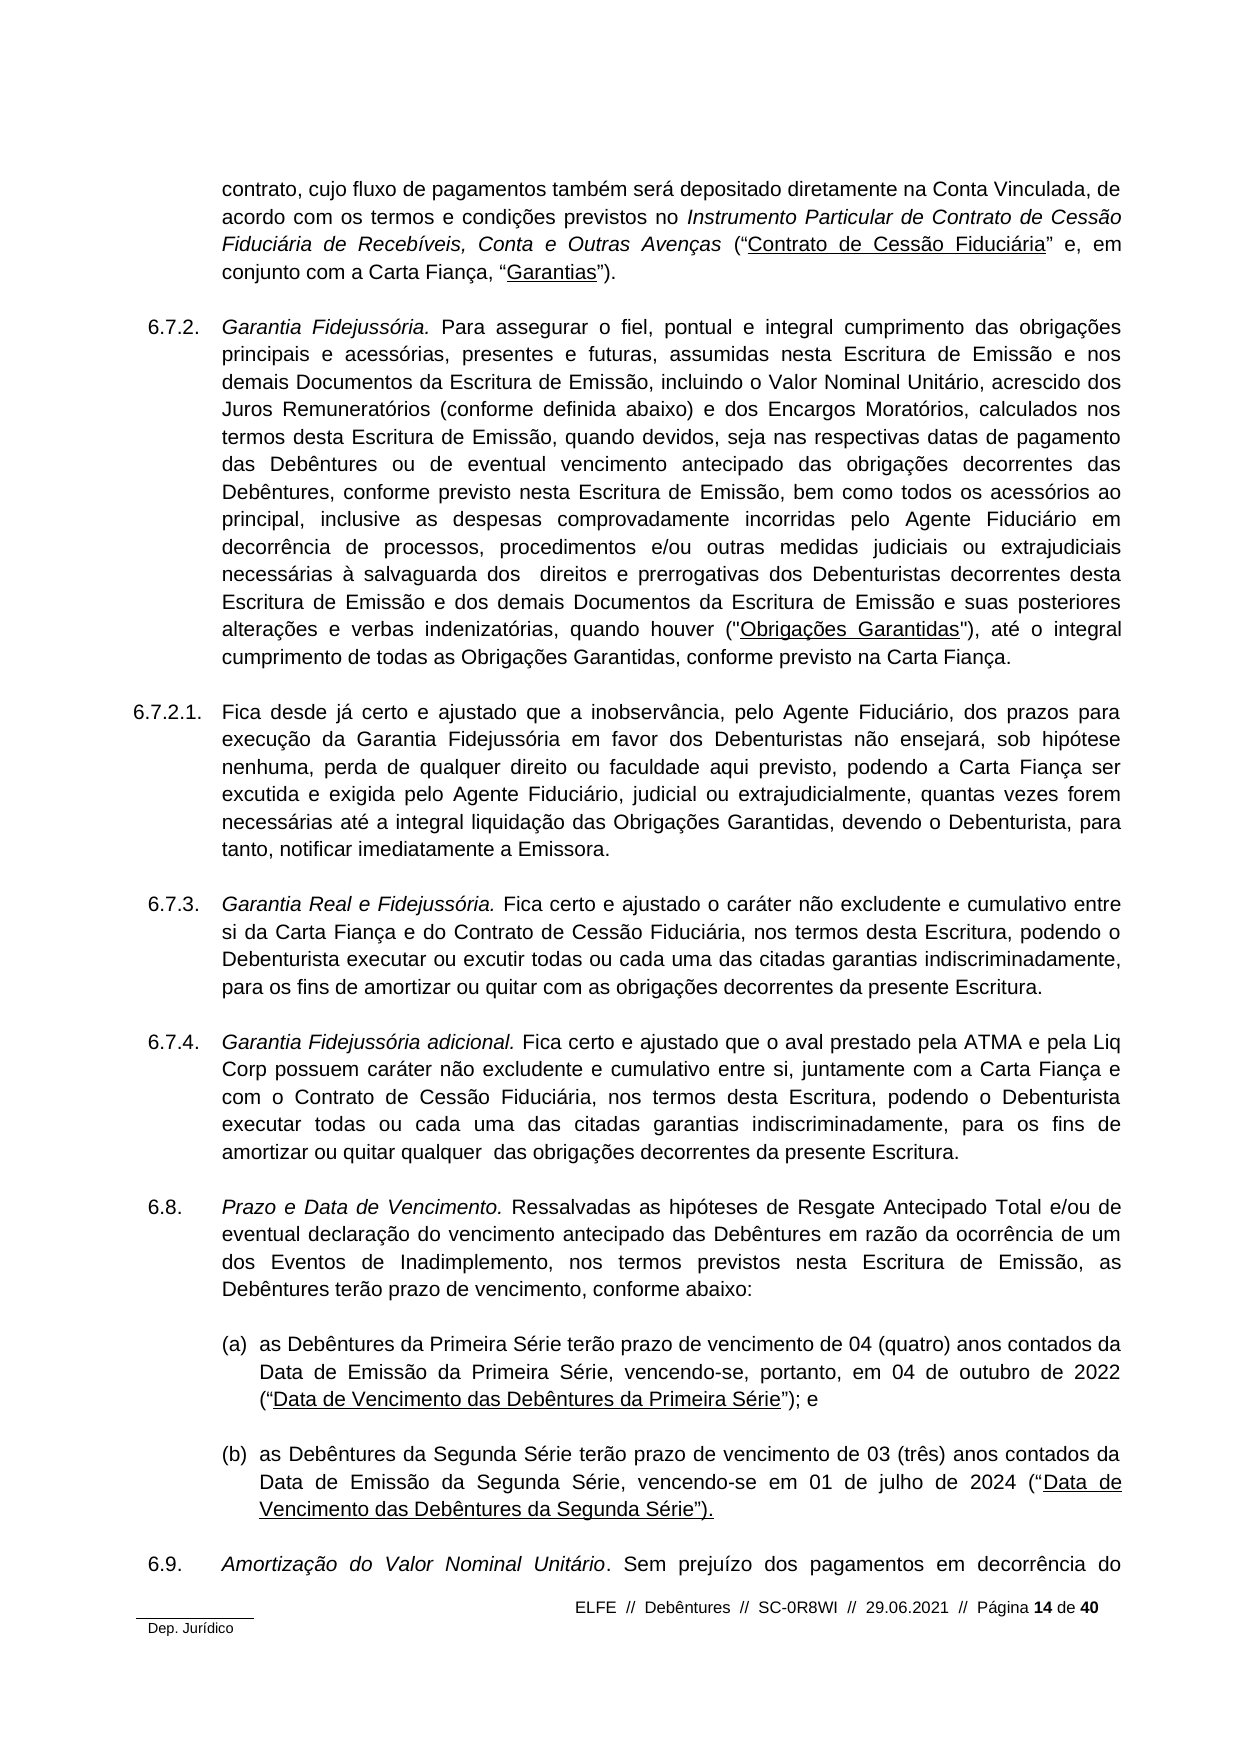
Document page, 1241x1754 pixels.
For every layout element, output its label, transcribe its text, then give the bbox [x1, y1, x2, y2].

list Garantia Fidejussória. Para assegurar o fiel, pontual e integral cumprimento das obrigações principais e acessórias, presentes e futuras, assumidas nesta Escritura de Emissão e nos demais Documentos da Escritura de Emissão, incluindo o Valor Nominal Unitário, acrescido dos Juros Remuneratórios (conforme definida abaixo) e dos Encargos Moratórios, calculados nos termos desta Escritura de Emissão, quando devidos, seja nas respectivas datas de pagamento das Debêntures ou de eventual vencimento antecipado das obrigações decorrentes das Debêntures, conforme previsto nesta Escritura de Emissão, bem como todos os acessórios ao principal, inclusive as despesas comprovadamente incorridas pelo Agente Fiduciário em decorrência de processos, procedimentos e/ou outras medidas judiciais ou extrajudiciais necessárias à salvaguarda dos direitos e prerrogativas dos Debenturistas decorrentes desta Escritura de Emissão e dos demais Documentos da Escritura de Emissão e suas posteriores alterações e verbas indenizatórias, quando houver ("Obrigações Garantidas"), até o integral cumprimento de todas as Obrigações Garantidas, conforme previsto na Carta Fiança. [148, 315, 1122, 669]
list as Debêntures da Primeira Série terão prazo de vencimento de 04 (quatro) anos contados da Data de Emissão da Primeira Série, vencendo-se, portanto, em 04 de outubro de 2022 (“Data de Vencimento das Debêntures da Primeira Série”); e [222, 1332, 1122, 1411]
list Garantia Real e Fidejussória. Fica certo e ajustado o caráter não excludente e cumulativo entre si da Carta Fiança e do Contrato de Cessão Fiduciária, nos termos desta Escritura, podendo o Debenturista executar ou excutir todas ou cada uma das citadas garantias indiscriminadamente, para os fins de amortizar ou quitar com as obrigações decorrentes da presente Escritura. [148, 892, 1122, 999]
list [148, 177, 1122, 284]
list as Debêntures da Segunda Série terão prazo de vencimento de 03 (três) anos contados da Data de Emissão da Segunda Série, vencendo-se em 01 de julho de 2024 (“Data de Vencimento das Debêntures da Segunda Série”). [222, 1442, 1122, 1521]
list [148, 1552, 1122, 1576]
list Prazo e Data de Vencimento. Ressalvadas as hipóteses de Resgate Antecipado Total e/ou de eventual declaração do vencimento antecipado das Debêntures em razão da ocorrência de um dos Eventos de Inadimplemento, nos termos previstos nesta Escritura de Emissão, as Debêntures terão prazo de vencimento, conforme abaixo: [148, 1195, 1122, 1301]
list 6.7.2.1. Fica desde já certo e ajustado que a inobservância, pelo Agente Fiduciário, dos prazos para execução da Garantia Fidejussória em favor dos Debenturistas não ensejará, sob hipótese nenhuma, perda de qualquer direito ou faculdade aqui previsto, podendo a Carta Fiança ser excutida e exigida pelo Agente Fiduciário, judicial ou extrajudicialmente, quantas vezes forem necessárias até a integral liquidação das Obrigações Garantidas, devendo o Debenturista, para tanto, notificar imediatamente a Emissora. [133, 700, 1122, 861]
list Garantia Fidejussória adicional. Fica certo e ajustado que o aval prestado pela ATMA e pela Liq Corp possuem caráter não excludente e cumulativo entre si, juntamente com a Carta Fiança e com o Contrato de Cessão Fiduciária, nos termos desta Escritura, podendo o Debenturista executar todas ou cada uma das citadas garantias indiscriminadamente, para os fins de amortizar ou quitar qualquer das obrigações decorrentes da presente Escritura. [148, 1030, 1122, 1164]
